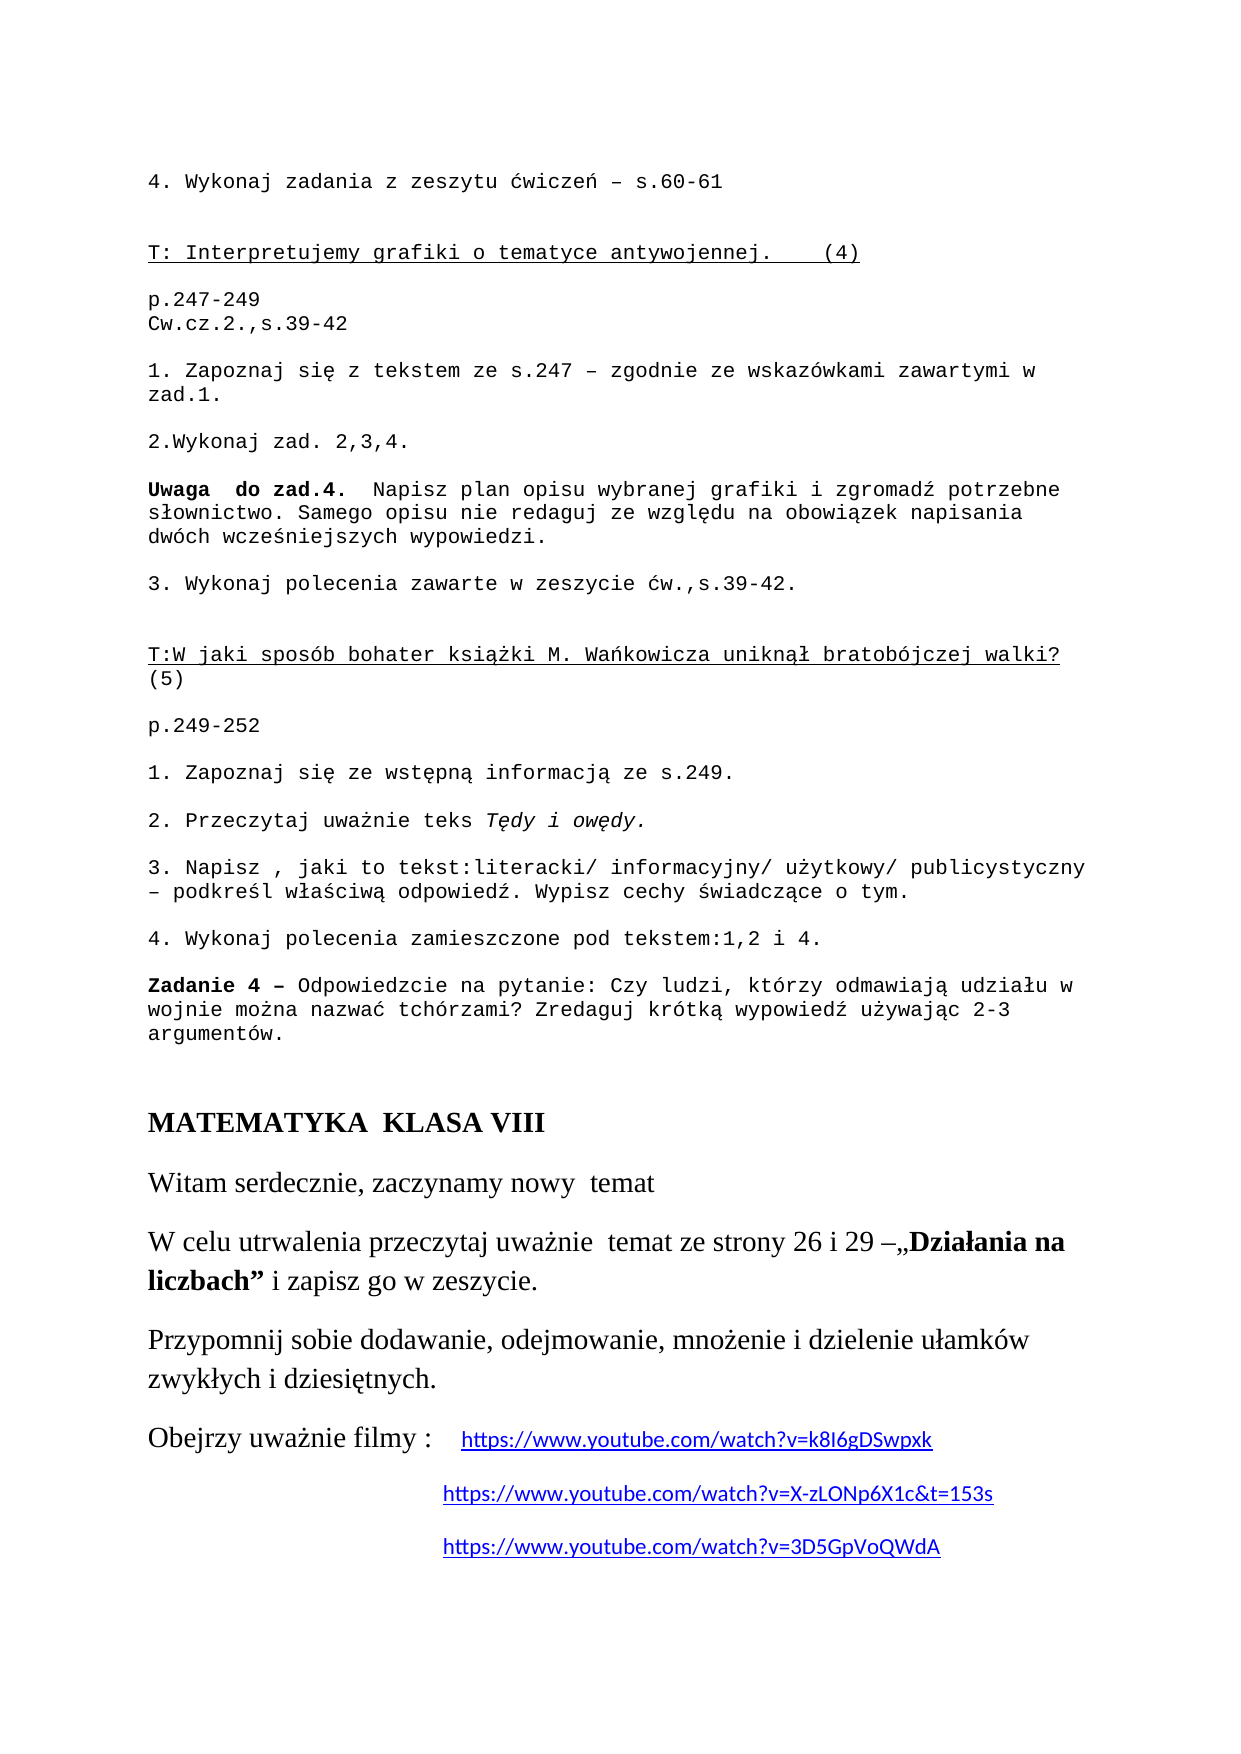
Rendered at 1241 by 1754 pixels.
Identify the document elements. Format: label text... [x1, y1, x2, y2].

text 1. Zapoznaj się ze wstępną informacją ze s.249. [148, 762, 1093, 786]
text 2. Przeczytaj uważnie teks Tędy i owędy. [148, 810, 1093, 833]
text Zadanie 4 – Odpowiedzcie na pytanie: Czy ludzi, którzy odmawiają udziału w wojnie można nazwać tchórzami? Zredaguj krótką wypowiedź używając 2-3 argumentów. [148, 975, 1093, 1046]
text Obejrzy uważnie filmy : https://www.youtube.com/watch?v=k8I6gDSwpxk [148, 1420, 1093, 1454]
text https://www.youtube.com/watch?v=3D5GpVoQWdA [148, 1532, 1093, 1561]
text Witam serdecznie, zaczynamy nowy temat [148, 1165, 1093, 1198]
text 2.Wykonaj zad. 2,3,4. [148, 431, 1093, 455]
text 3. Napisz , jaki to tekst:literacki/ informacyjny/ użytkowy/ publicystyczny – podkreśl właściwą odpowiedź. Wypisz cechy świadczące o tym. [148, 857, 1093, 904]
text 1. Zapoznaj się z tekstem ze s.247 – zgodnie ze wskazówkami zawartymi w zad.1. [148, 360, 1093, 408]
text https://www.youtube.com/watch?v=X-zLONp6X1c&t=153s [148, 1479, 1093, 1507]
text T: Interpretujemy grafiki o tematyce antywojennej. (4) [148, 242, 1093, 266]
text p.249-252 [148, 715, 1093, 739]
text 4. Wykonaj zadania z zeszytu ćwiczeń – s.60-61 [148, 171, 1093, 195]
text 4. Wykonaj polecenia zamieszczone pod tekstem:1,2 i 4. [148, 928, 1093, 952]
text 3. Wykonaj polecenia zawarte w zeszycie ćw.,s.39-42. [148, 573, 1093, 597]
text T:W jaki sposób bohater książki M. Wańkowicza uniknął bratobójczej walki? (5) [148, 644, 1093, 691]
text p.247-249 [148, 289, 1093, 313]
text Uwaga do zad.4. Napisz plan opisu wybranej grafiki i zgromadź potrzebne słownictwo. Samego opisu nie redaguj ze względu na obowiązek napisania dwóch wcześniejszych wypowiedzi. [148, 479, 1093, 549]
text MATEMATYKA KLASA VIII [148, 1106, 1093, 1139]
text W celu utrwalenia przeczytaj uważnie temat ze strony 26 i 29 –„Działania na liczbach” i zapisz go w zeszycie. [148, 1224, 1093, 1296]
text Cw.cz.2.,s.39-42 [148, 313, 1093, 337]
text Przypomnij sobie dodawanie, odejmowanie, mnożenie i dzielenie ułamków zwykłych i dziesiętnych. [148, 1322, 1093, 1394]
